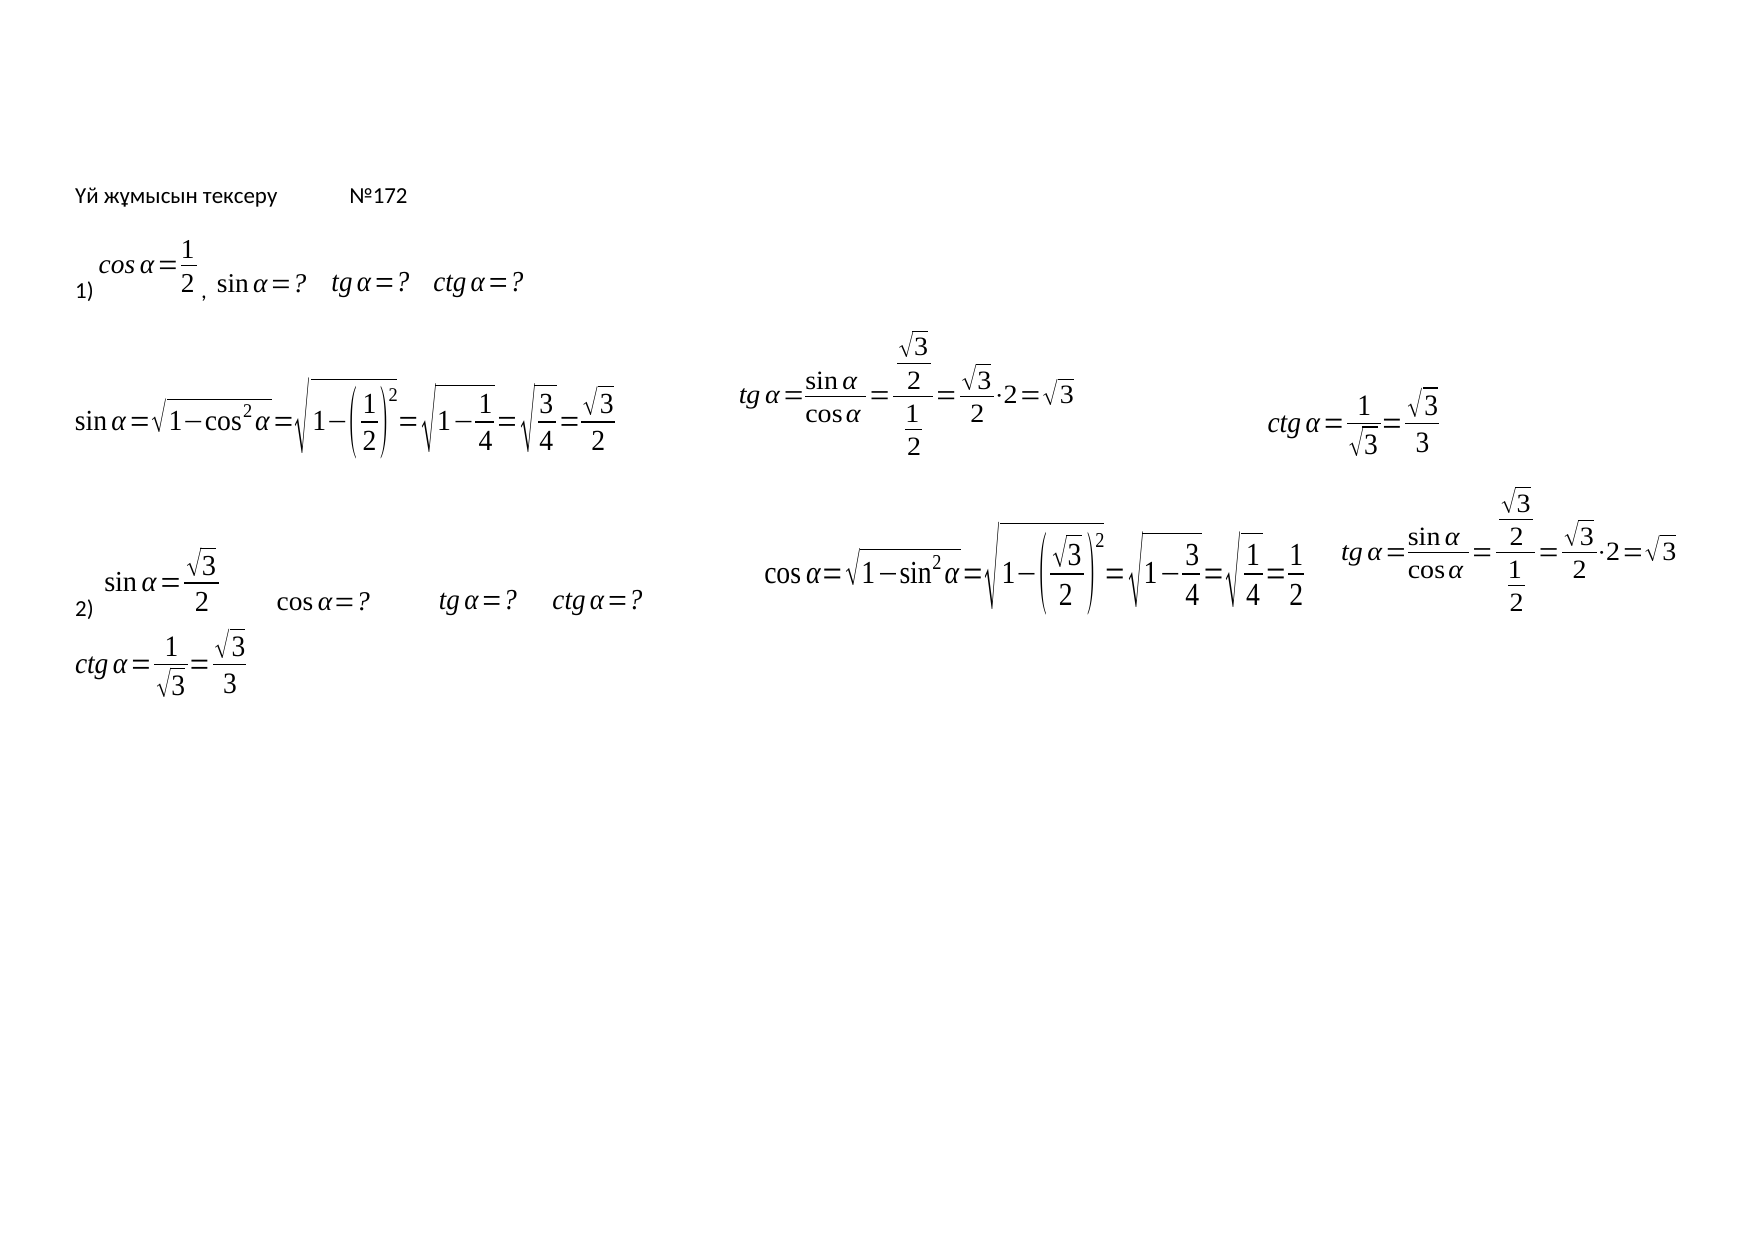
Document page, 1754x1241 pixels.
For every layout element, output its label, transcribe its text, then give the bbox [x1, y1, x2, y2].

text Үй жұмысын тексеру №172 [75, 181, 1679, 209]
text 2) [75, 486, 1679, 702]
text 1) , [75, 234, 1679, 304]
